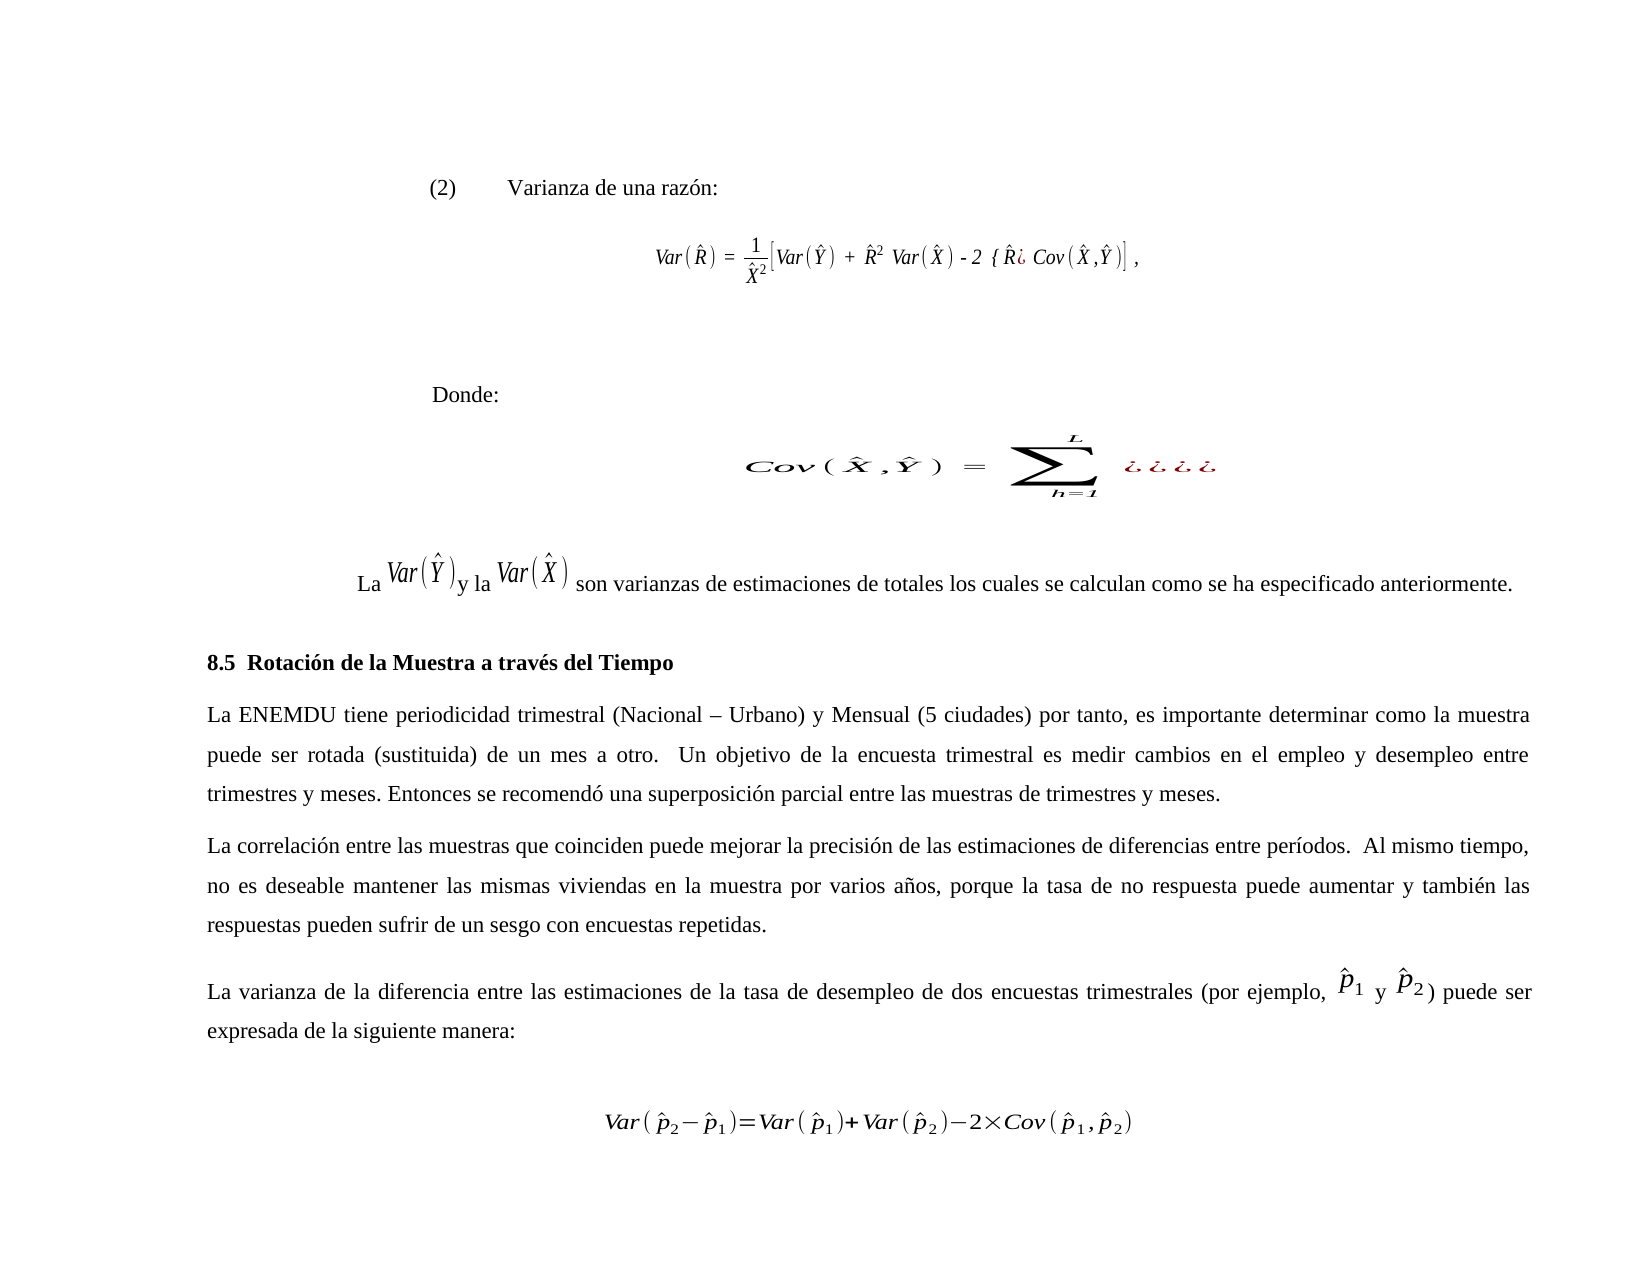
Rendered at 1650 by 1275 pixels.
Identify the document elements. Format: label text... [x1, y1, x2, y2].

text 8.5 Rotación de a través del Tiempo [207, 649, 1532, 675]
text La varianza de la diferencia entre las estimaciones de la tasa de desempleo de dos encuestas trimestrales (por ejemplo, y ) puede ser expresada de la siguiente manera: [207, 963, 1532, 1044]
text La correlación entre las muestras que coinciden puede mejorar la precisión de las estimaciones de diferencias entre períodos. Al mismo tiempo, no es deseable mantener las mismas viviendas en la muestra por varios años, porque la tasa de no respuesta puede aumentar y también las respuestas pueden sufrir de un sesgo con encuestas repetidas. [207, 832, 1532, 938]
text La ENEMDU tiene periodicidad trimestral (Nacional – Urbano) y Mensual (5 ciudades) por tanto, es importante determinar como la muestra puede ser rotada (sustituida) de un mes a otro. Un objetivo de la encuesta trimestral es medir cambios en el empleo y desempleo entre trimestres y meses. Entonces se recomendó una superposición parcial entre las muestras de trimestres y meses. [207, 701, 1532, 807]
text Donde: [207, 381, 1532, 407]
text La y la son varianzas de estimaciones de totales los cuales se calculan como se ha especificado anteriormente. [207, 552, 1532, 596]
text (2) Varianza de una razón: [354, 174, 1532, 200]
